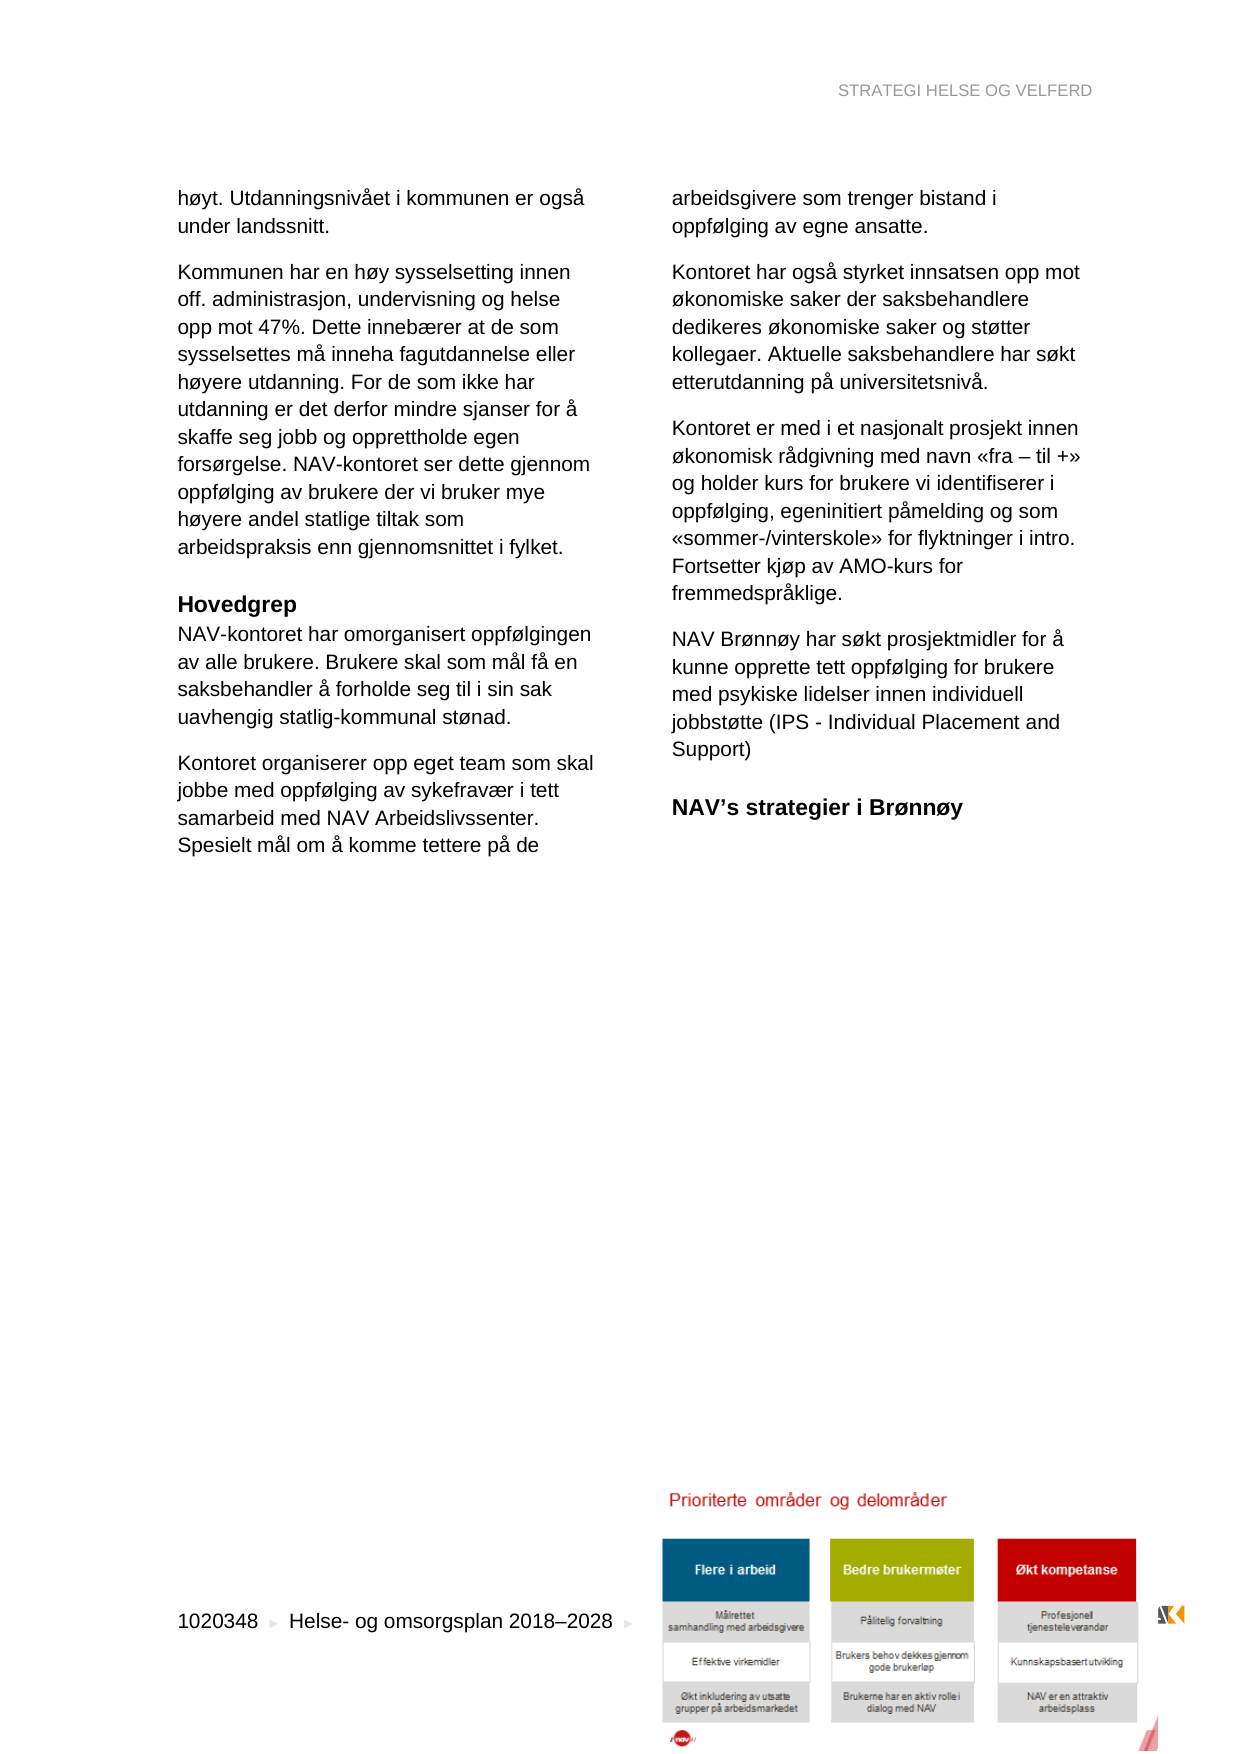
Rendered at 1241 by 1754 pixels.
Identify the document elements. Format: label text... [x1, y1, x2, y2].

text NAV-kontoret har omorganisert oppfølgingen av alle brukere. Brukere skal som mål få en saksbehandler å forholde seg til i sin sak uavhengig statlig-kommunal stønad. [177, 622, 598, 728]
text Kontoret organiserer opp eget team som skal jobbe med oppfølging av sykefravær i tett samarbeid med NAV Arbeidslivssenter. Spesielt mål om å komme tettere på de arbeidsgivere som trenger bistand i oppfølging av egne ansatte. [672, 186, 1092, 237]
text Kontoret er med i et nasjonalt prosjekt innen økonomisk rådgivning med navn «fra – til +» og holder kurs for brukere vi identifiserer i oppfølging, egeninitiert påmelding og som «sommer-/vinterskole» for flyktninger i intro. Fortsetter kjøp av AMO-kurs for fremmedspråklige. [672, 416, 1092, 605]
text Kommunen har en høy sysselsetting innen off. administrasjon, undervisning og helse opp mot 47%. Dette innebærer at de som sysselsettes må inneha fagutdannelse eller høyere utdanning. For de som ikke har utdanning er det derfor mindre sjanser for å skaffe seg jobb og opprettholde egen forsørgelse. NAV-kontoret ser dette gjennom oppfølging av brukere der vi bruker mye høyere andel statlige tiltak som arbeidspraksis enn gjennomsnittet i fylket. [177, 260, 598, 559]
subtitle NAV’s strategier i Brønnøy [672, 794, 1092, 820]
text Kontoret organiserer opp eget team som skal jobbe med oppfølging av sykefravær i tett samarbeid med NAV Arbeidslivssenter. Spesielt mål om å komme tettere på de arbeidsgivere som trenger bistand i oppfølging av egne ansatte. [177, 751, 598, 857]
text Kontoret har også styrket innsatsen opp mot økonomiske saker der saksbehandlere dedikeres økonomiske saker og støtter kollegaer. Aktuelle saksbehandlere har søkt etterutdanning på universitetsnivå. [672, 260, 1092, 394]
picture [642, 1462, 1158, 1750]
subtitle Hovedgrep [177, 591, 598, 618]
text NAV Brønnøy har søkt prosjektmidler for å kunne opprette tett oppfølging for brukere med psykiske lidelser innen individuell jobbstøtte (IPS - Individual Placement and Support) [672, 627, 1092, 761]
